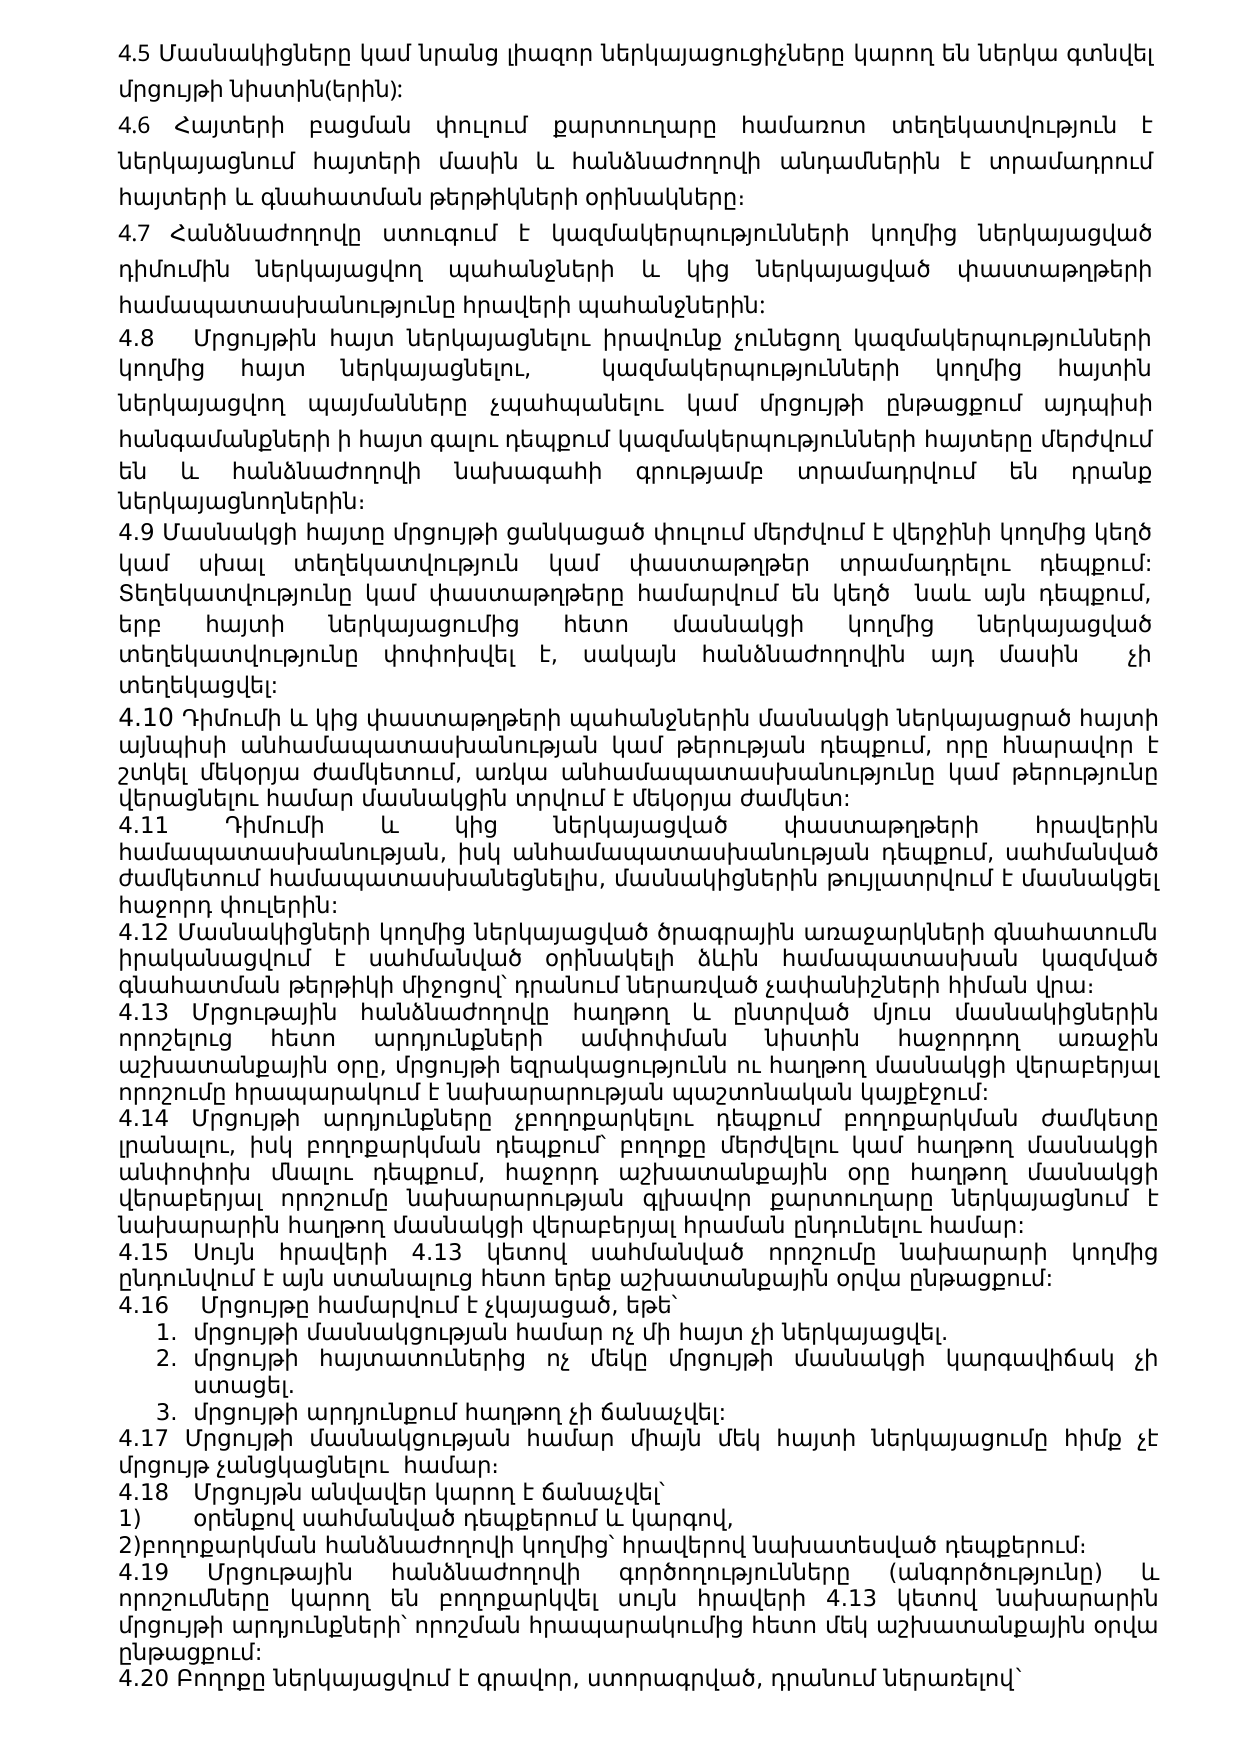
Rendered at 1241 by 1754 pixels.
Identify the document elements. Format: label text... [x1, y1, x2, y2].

text 4.11 Դիմումի և կից ներկայացված փաստաթղթերի հրավերին համապատասխանության, իսկ անհամապատասխանության դեպքում, սահմանված ժամկետում համապատասխանեցնելիս, մասնակիցներին թույլատրվում է մասնակցել հաջորդ փուլերին: [118, 812, 1159, 919]
text 4.12 Մասնակիցների կողմից ներկայացված ծրագրային առաջարկների գնահատումն իրականացվում է սահմանված օրինակելի ձևին համապատասխան կազմված գնահատման թերթիկի միջոցով՝ դրանում ներառված չափանիշների հիման վրա։ [118, 919, 1159, 999]
text 4.9 Մասնակցի հայտը մրցույթի ցանկացած փուլում մերժվում է վերջինի կողմից կեղծ կամ սխալ տեղեկատվություն կամ փաստաթղթեր տրամադրելու դեպքում: Տեղեկատվությունը կամ փաստաթղթերը համարվում են կեղծ նաև այն դեպքում, երբ հայտի ներկայացումից հետո մասնակցի կողմից ներկայացված տեղեկատվությունը փոփոխվել է, սակայն հանձնաժողովին այդ մասին չի տեղեկացվել: [118, 519, 1153, 699]
text 4.20 Բողոքը ներկայացվում է գրավոր, ստորագրված, դրանում ներառելով` [118, 1665, 1159, 1692]
text 4.13 Մրցութային հանձնաժողովը հաղթող և ընտրված մյուս մասնակիցներին որոշելուց հետո արդյունքների ամփոփման նիստին հաջորդող առաջին աշխատանքային օրը, մրցույթի եզրակացությունն ու հաղթող մասնակցի վերաբերյալ որոշումը հրապարակում է նախարարության պաշտոնական կայքէջում: [118, 999, 1159, 1105]
text 4.10 Դիմումի և կից փաստաթղթերի պահանջներին մասնակցի ներկայացրած հայտի այնպիսի անհամապատասխանության կամ թերության դեպքում, որը հնարավոր է շտկել մեկօրյա ժամկետում, առկա անհամապատասխանությունը կամ թերությունը վերացնելու համար մասնակցին տրվում է մեկօրյա ժամկետ: [118, 703, 1159, 812]
text 2)բողոքարկման հանձնաժողովի կողմից՝ հրավերով նախատեսված դեպքերում։ [118, 1532, 1159, 1559]
text 4.6 Հայտերի բացման փուլում քարտուղարը համառոտ տեղեկատվություն է ներկայացնում հայտերի մասին և հանձնաժողովի անդամներին է տրամադրում հայտերի և գնահատման թերթիկների օրինակները։ [118, 109, 1153, 212]
text 4.5 Մասնակիցները կամ նրանց լիազոր ներկայացուցիչները կարող են ներկա գտնվել մրցույթի նիստին(երին): [118, 37, 1153, 104]
text 4.19 Մրցութային հանձնաժողովի գործողությունները (անգործությունը) և որոշումները կարող են բողոքարկվել սույն հրավերի 4.13 կետով նախարարին մրցույթի արդյունքների՝ որոշման հրապարակումից հետո մեկ աշխատանքային օրվա ընթացքում: [118, 1559, 1159, 1665]
list մրցույթի հայտատուներից ոչ մեկը մրցույթի մասնակցի կարգավիճակ չի ստացել. [156, 1345, 1159, 1399]
text 4.18 Մրցույթն անվավեր կարող է ճանաչվել՝ [118, 1479, 1159, 1505]
list մրցույթի մասնակցության համար ոչ մի հայտ չի ներկայացվել. [156, 1319, 1159, 1345]
list մրցույթի արդյունքում հաղթող չի ճանաչվել: [156, 1399, 1159, 1425]
text 4.14 Մրցույթի արդյունքները չբողոքարկելու դեպքում բողոքարկման ժամկետը լրանալու, իսկ բողոքարկման դեպքում՝ բողոքը մերժվելու կամ հաղթող մասնակցի անփոփոխ մնալու դեպքում, հաջորդ աշխատանքային օրը հաղթող մասնակցի վերաբերյալ որոշումը նախարարության գլխավոր քարտուղարը ներկայացնում է նախարարին հաղթող մասնակցի վերաբերյալ հրաման ընդունելու համար: [118, 1105, 1159, 1239]
text 4.7 Հանձնաժողովը ստուգում է կազմակերպությունների կողմից ներկայացված դիմումին ներկայացվող պահանջների և կից ներկայացված փաստաթղթերի համապատասխանությունը հրավերի պահանջներին: [118, 217, 1153, 320]
list Մրցույթը համարվում է չկայացած, եթե՝ [118, 1292, 1159, 1319]
text 1) օրենքով սահմանված դեպքերում և կարգով, [118, 1505, 1159, 1532]
text 4.15 Սույն հրավերի 4.13 կետով սահմանված որոշումը նախարարի կողմից ընդունվում է այն ստանալուց հետո երեք աշխատանքային օրվա ընթացքում: [118, 1239, 1159, 1292]
text 4.17 Մրցույթի մասնակցության համար միայն մեկ հայտի ներկայացումը հիմք չէ մրցույթ չանցկացնելու համար։ [118, 1425, 1159, 1479]
list Մրցույթին հայտ ներկայացնելու իրավունք չունեցող կազմակերպությունների կողմից հայտ ներկայացնելու, կազմակերպությունների կողմից հայտին ներկայացվող պայմանները չպահպանելու կամ մրցույթի ընթացքում այդպիսի հանգամանքների ի հայտ գալու դեպքում կազմակերպությունների հայտերը մերժվում են և հանձնաժողովի նախագահի գրությամբ տրամադրվում են դրանք ներկայացնողներին։ [118, 325, 1153, 515]
